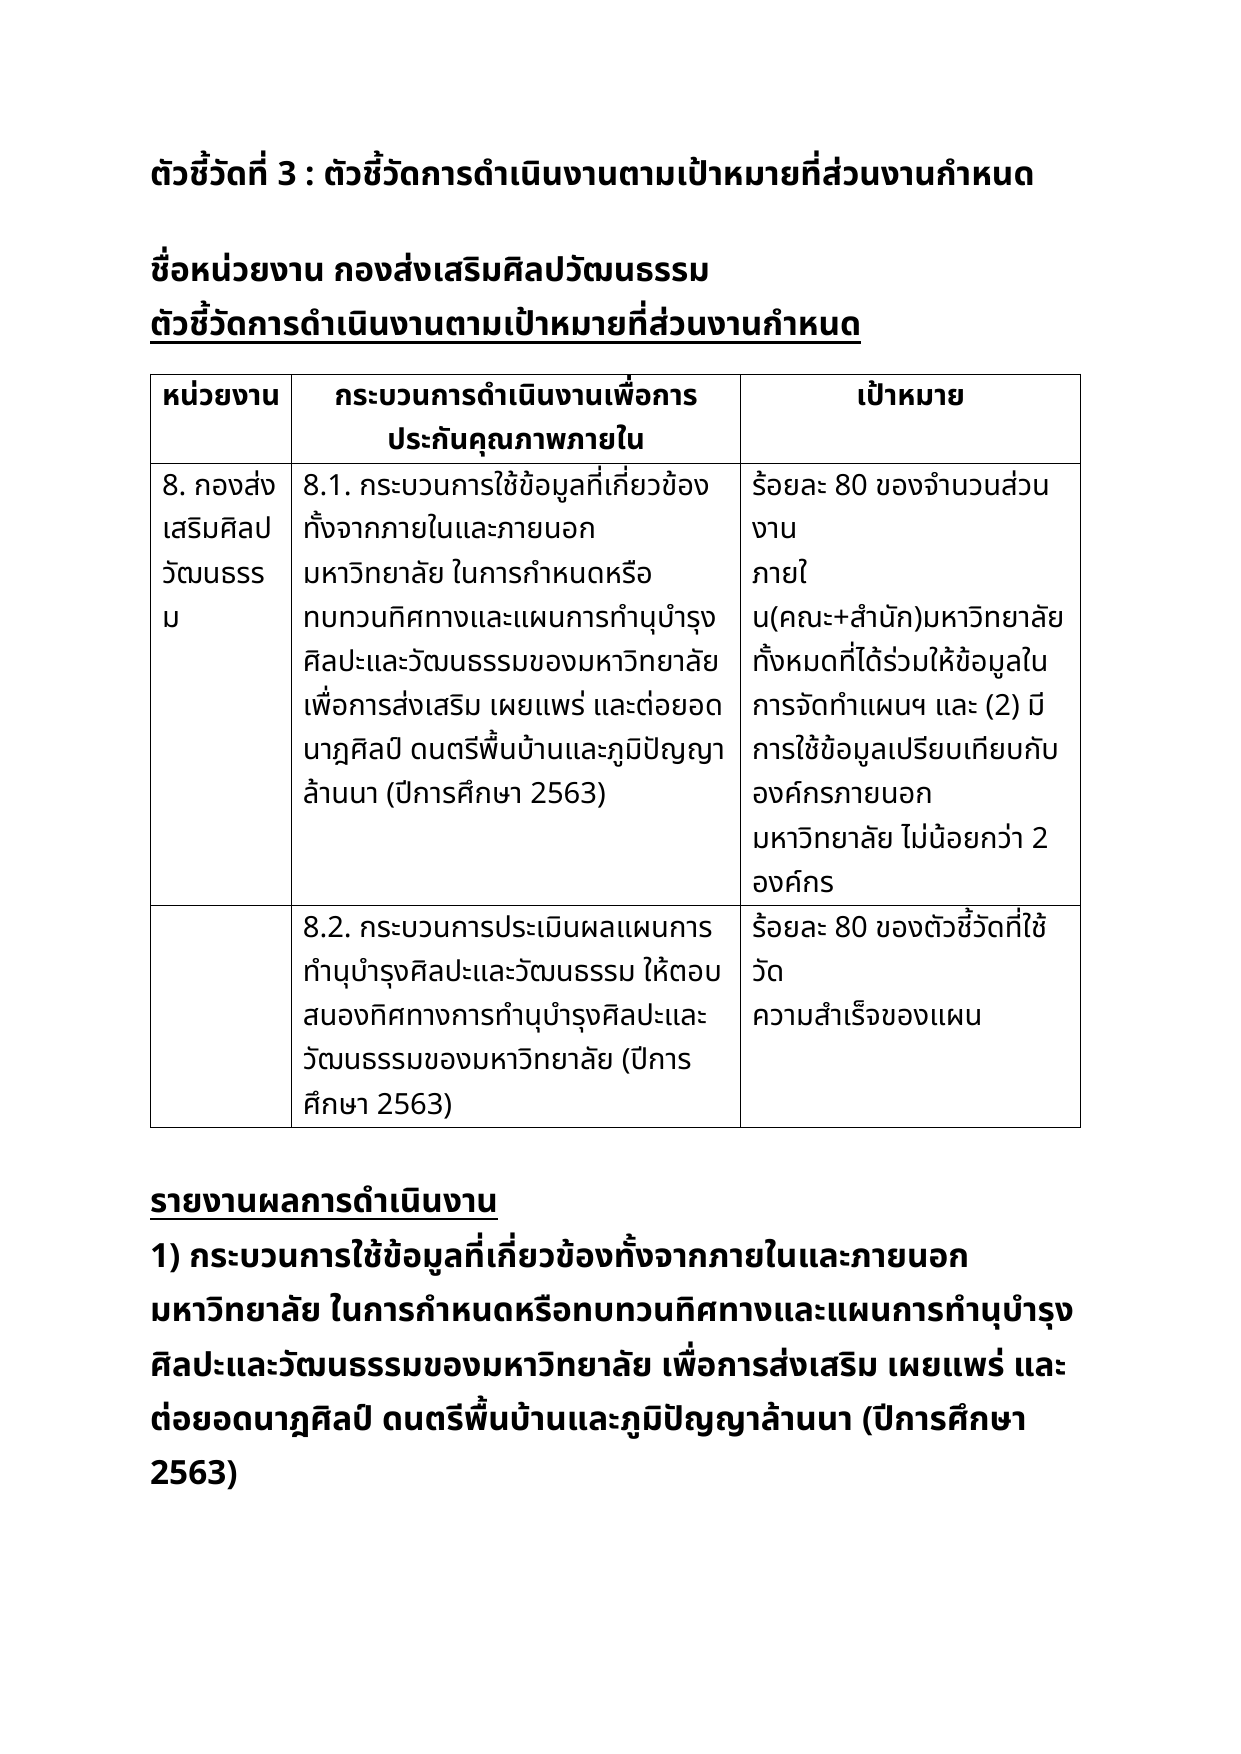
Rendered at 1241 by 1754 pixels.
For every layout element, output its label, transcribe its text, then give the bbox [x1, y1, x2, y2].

table_header กระบวนการดำเนินงานเพื่อการประกันคุณภาพภายใน [292, 375, 740, 463]
text รายงานผลการดำเนินงาน [150, 1177, 1090, 1228]
table_cell 8.2. กระบวนการประเมินผลแผนการทำนุบำรุงศิลปะและวัฒนธรรม ให้ตอบสนองทิศทางการทำนุบำรุงศิลปะและวัฒนธรรมของมหาวิทยาลัย (ปีการศึกษา 2563) [292, 906, 740, 1127]
table_cell ร้อยละ 80 ของจำนวนส่วนงานภายใน(คณะ+สำนัก)มหาวิทยาลัยทั้งหมดที่ได้ร่วมให้ข้อมูลในการจัดทำแผนฯ และ (2) มีการใช้ข้อมูลเปรียบเทียบกับองค์กรภายนอกมหาวิทยาลัย ไม่น้อยกว่า 2 องค์กร [741, 464, 1080, 905]
table_cell ร้อยละ 80 ของตัวชี้วัดที่ใช้วัด ความสำเร็จของแผน [741, 906, 1080, 1127]
table_cell 8. กองส่งเสริมศิลปวัฒนธรรม [151, 464, 291, 905]
table_header เป้าหมาย [741, 375, 1080, 463]
table_cell 8.1. กระบวนการใช้ข้อมูลที่เกี่ยวข้องทั้งจากภายในและภายนอกมหาวิทยาลัย ในการกำหนดหรือทบทวนทิศทางและแผนการทำนุบำรุงศิลปะและวัฒนธรรมของมหาวิทยาลัย เพื่อการส่งเสริม เผยแพร่ และต่อยอดนาฎศิลป์ ดนตรีพื้นบ้านและภูมิปัญญาล้านนา (ปีการศึกษา 2563) [292, 464, 740, 905]
text ตัวชี้วัดการดำเนินงานตามเป้าหมายที่ส่วนงานกำหนด [150, 300, 1090, 351]
text 1) กระบวนการใช้ข้อมูลที่เกี่ยวข้องทั้งจากภายในและภายนอกมหาวิทยาลัย ในการกำหนดหรือทบทวนทิศทางและแผนการทำนุบำรุงศิลปะและวัฒนธรรมของมหาวิทยาลัย เพื่อการส่งเสริม เผยแพร่ และต่อยอดนาฎศิลป์ ดนตรีพื้นบ้านและภูมิปัญญาล้านนา (ปีการศึกษา 2563) [150, 1232, 1090, 1494]
text ชื่อหน่วยงาน กองส่งเสริมศิลปวัฒนธรรม [150, 246, 1090, 296]
table_header หน่วยงาน [151, 375, 291, 463]
text ตัวชี้วัดที่ 3 : ตัวชี้วัดการดำเนินงานตามเป้าหมายที่ส่วนงานกำหนด [150, 150, 1090, 201]
table_cell [151, 906, 291, 1127]
